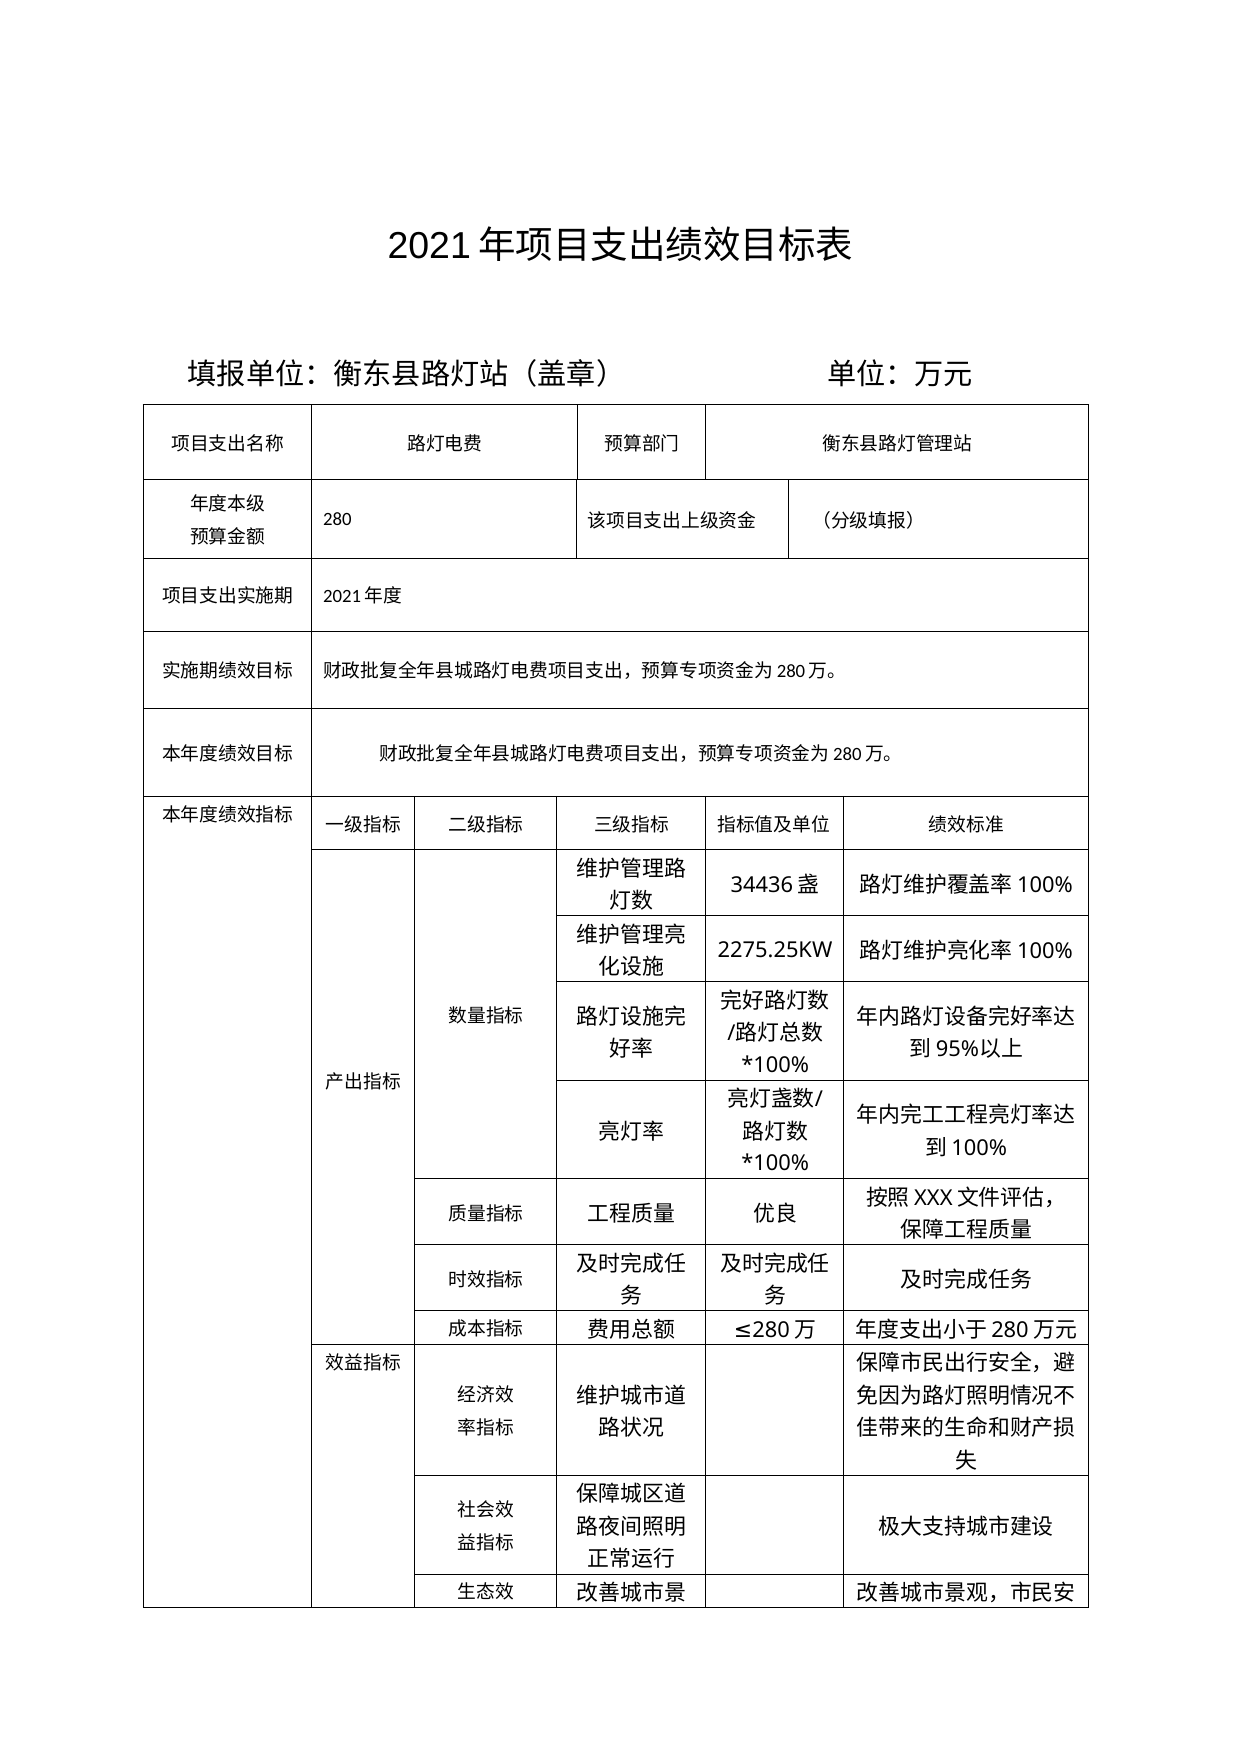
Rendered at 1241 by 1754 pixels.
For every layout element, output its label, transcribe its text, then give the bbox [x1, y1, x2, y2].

table_cell 及时完成任务 [557, 1245, 705, 1310]
table_cell 效益指标 [312, 1345, 414, 1607]
table_cell 极大支持城市建设 [844, 1476, 1088, 1573]
text 2021年项目支出绩效目标表 [187, 209, 1053, 274]
table_cell 二级指标 [415, 797, 556, 849]
table_cell 三级指标 [557, 797, 705, 849]
table_cell ≤280万 [706, 1311, 843, 1344]
table_cell 本年度绩效目标 [144, 709, 311, 796]
table_cell 费用总额 [557, 1311, 705, 1344]
table_cell 年内路灯设备完好率达到95%以上 [844, 982, 1088, 1080]
table_cell 该项目支出上级资金 [577, 480, 788, 558]
table_cell 年度支出小于280万元 [844, 1311, 1088, 1344]
text 填报单位：衡东县路灯站（盖章） 单位：万元 [187, 339, 1053, 404]
table_header 路灯电费 [312, 405, 577, 479]
table_cell （分级填报） [789, 480, 1088, 558]
table_cell 改善城市景观，市民安居乐业 [844, 1575, 1088, 1607]
table_cell 本年度绩效指标 [144, 797, 311, 1607]
table_cell 保障市民出行安全，避免因为路灯照明情况不佳带来的生命和财产损失 [844, 1345, 1088, 1475]
table_cell 路灯设施完好率 [557, 982, 705, 1080]
table_cell 质量指标 [415, 1179, 556, 1244]
table_cell 及时完成任务 [844, 1245, 1088, 1310]
table_cell 经济效 率指标 [415, 1345, 556, 1475]
table_cell 34436盏 [706, 850, 843, 915]
table_cell 产出指标 [312, 850, 414, 1344]
table_cell 一级指标 [312, 797, 414, 849]
table_cell 维护管理路灯数 [557, 850, 705, 915]
table_cell 按照XXX文件评估，保障工程质量 [844, 1179, 1088, 1244]
table_cell [706, 1345, 843, 1475]
table_cell 维护城市道路状况 [557, 1345, 705, 1475]
table_cell 亮灯率 [557, 1081, 705, 1178]
table_cell 财政批复全年县城路灯电费项目支出，预算专项资金为280万。 [312, 632, 1088, 708]
table_cell 路灯维护覆盖率100% [844, 850, 1088, 915]
table_cell 工程质量 [557, 1179, 705, 1244]
table_cell 指标值及单位 [706, 797, 843, 849]
table_cell 优良 [706, 1179, 843, 1244]
table_cell 项目支出实施期 [144, 559, 311, 631]
table_cell 年度本级 预算金额 [144, 480, 311, 558]
table_cell 年内完工工程亮灯率达到100% [844, 1081, 1088, 1178]
table_cell 社会效 益指标 [415, 1476, 556, 1573]
table_cell 亮灯盏数/路灯数*100% [706, 1081, 843, 1178]
table_cell 2275.25KW [706, 916, 843, 981]
table_cell 280 [312, 480, 576, 558]
table_cell 完好路灯数/路灯总数*100% [706, 982, 843, 1080]
table_cell 实施期绩效目标 [144, 632, 311, 708]
table_cell 路灯维护亮化率100% [844, 916, 1088, 981]
table_cell 保障城区道路夜间照明正常运行 [557, 1476, 705, 1573]
table_cell 改善城市景观 [557, 1575, 705, 1607]
table_cell 财政批复全年县城路灯电费项目支出，预算专项资金为280万。 [312, 709, 1088, 796]
table_cell 生态效 益指标 [415, 1575, 556, 1607]
table_cell 绩效标准 [844, 797, 1088, 849]
table_header 预算部门 [578, 405, 705, 479]
table_cell [706, 1476, 843, 1573]
table_cell 维护管理亮化设施 [557, 916, 705, 981]
table_header 衡东县路灯管理站 [706, 405, 1088, 479]
table_cell [706, 1575, 843, 1607]
table_cell 2021年度 [312, 559, 1088, 631]
table_cell 成本指标 [415, 1311, 556, 1344]
table_header 项目支出名称 [144, 405, 311, 479]
table_cell 时效指标 [415, 1245, 556, 1310]
table_cell 及时完成任务 [706, 1245, 843, 1310]
table_cell 数量指标 [415, 850, 556, 1178]
